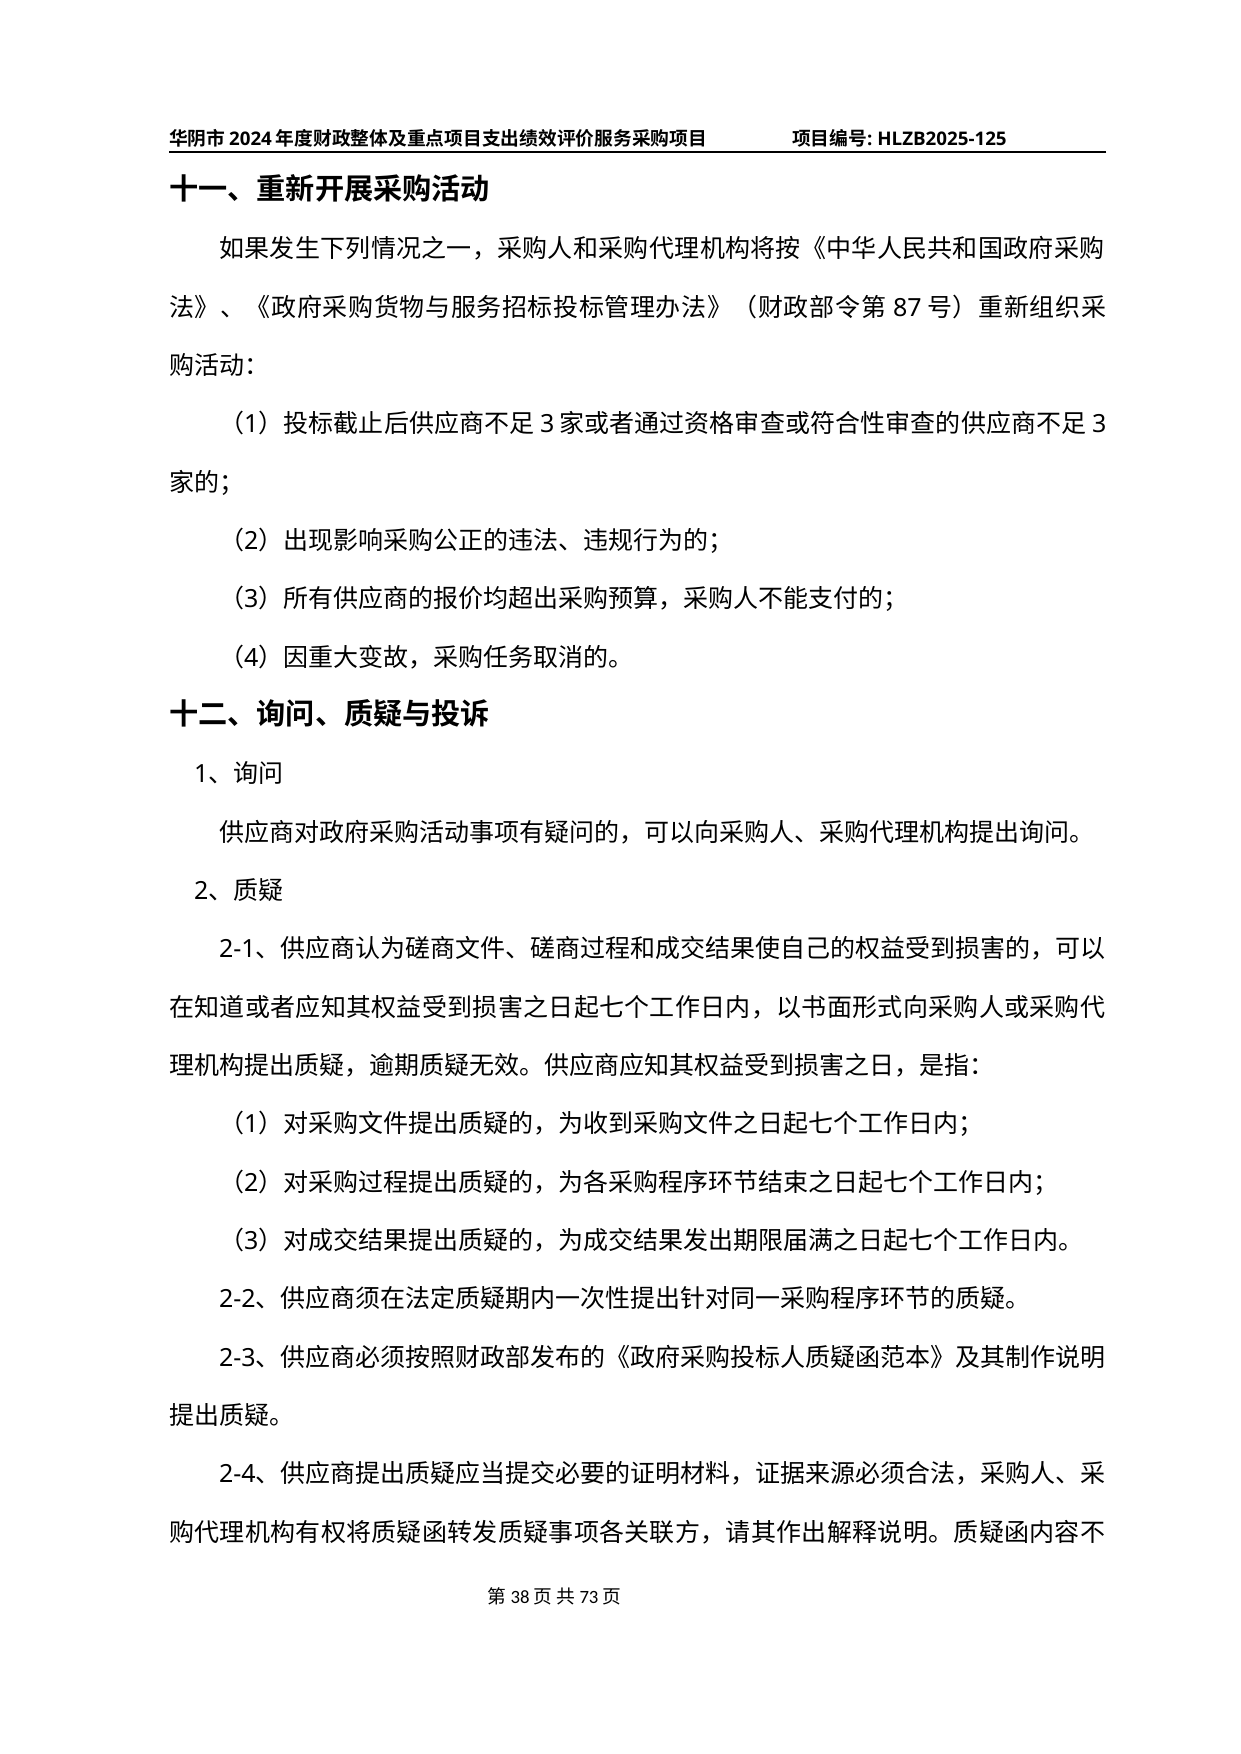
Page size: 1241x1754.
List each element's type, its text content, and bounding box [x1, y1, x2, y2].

subtitle 十一、重新开展采购活动 [169, 153, 1106, 211]
text （4）因重大变故，采购任务取消的。 [169, 619, 1106, 678]
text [169, 1436, 1106, 1553]
text 2、质疑 [169, 853, 1106, 911]
text 2-1、供应商认为磋商文件、磋商过程和成交结果使自己的权益受到损害的，可以在知道或者应知其权益受到损害之日起七个工作日内，以书面形式向采购人或采购代理机构提出质疑，逾期质疑无效。供应商应知其权益受到损害之日，是指： [169, 911, 1106, 1086]
subtitle 十二、询问、质疑与投诉 [169, 678, 1106, 736]
text （3）所有供应商的报价均超出采购预算，采购人不能支付的； [169, 561, 1106, 619]
text 1、询问 [169, 736, 1106, 794]
text （2）对采购过程提出质疑的，为各采购程序环节结束之日起七个工作日内； [169, 1144, 1106, 1203]
text （2）出现影响采购公正的违法、违规行为的； [169, 503, 1106, 561]
text 供应商对政府采购活动事项有疑问的，可以向采购人、采购代理机构提出询问。 [169, 794, 1106, 853]
text （1）对采购文件提出质疑的，为收到采购文件之日起七个工作日内； [169, 1086, 1106, 1144]
text 2-2、供应商须在法定质疑期内一次性提出针对同一采购程序环节的质疑。 [169, 1261, 1106, 1319]
text 2-3、供应商必须按照财政部发布的《政府采购投标人质疑函范本》及其制作说明提出质疑。 [169, 1319, 1106, 1436]
text 如果发生下列情况之一，采购人和采购代理机构将按《中华人民共和国政府采购法》、《政府采购货物与服务招标投标管理办法》（财政部令第87号）重新组织采购活动： [169, 211, 1106, 386]
text （3）对成交结果提出质疑的，为成交结果发出期限届满之日起七个工作日内。 [169, 1203, 1106, 1261]
text （1）投标截止后供应商不足3家或者通过资格审查或符合性审查的供应商不足3家的； [169, 386, 1106, 503]
